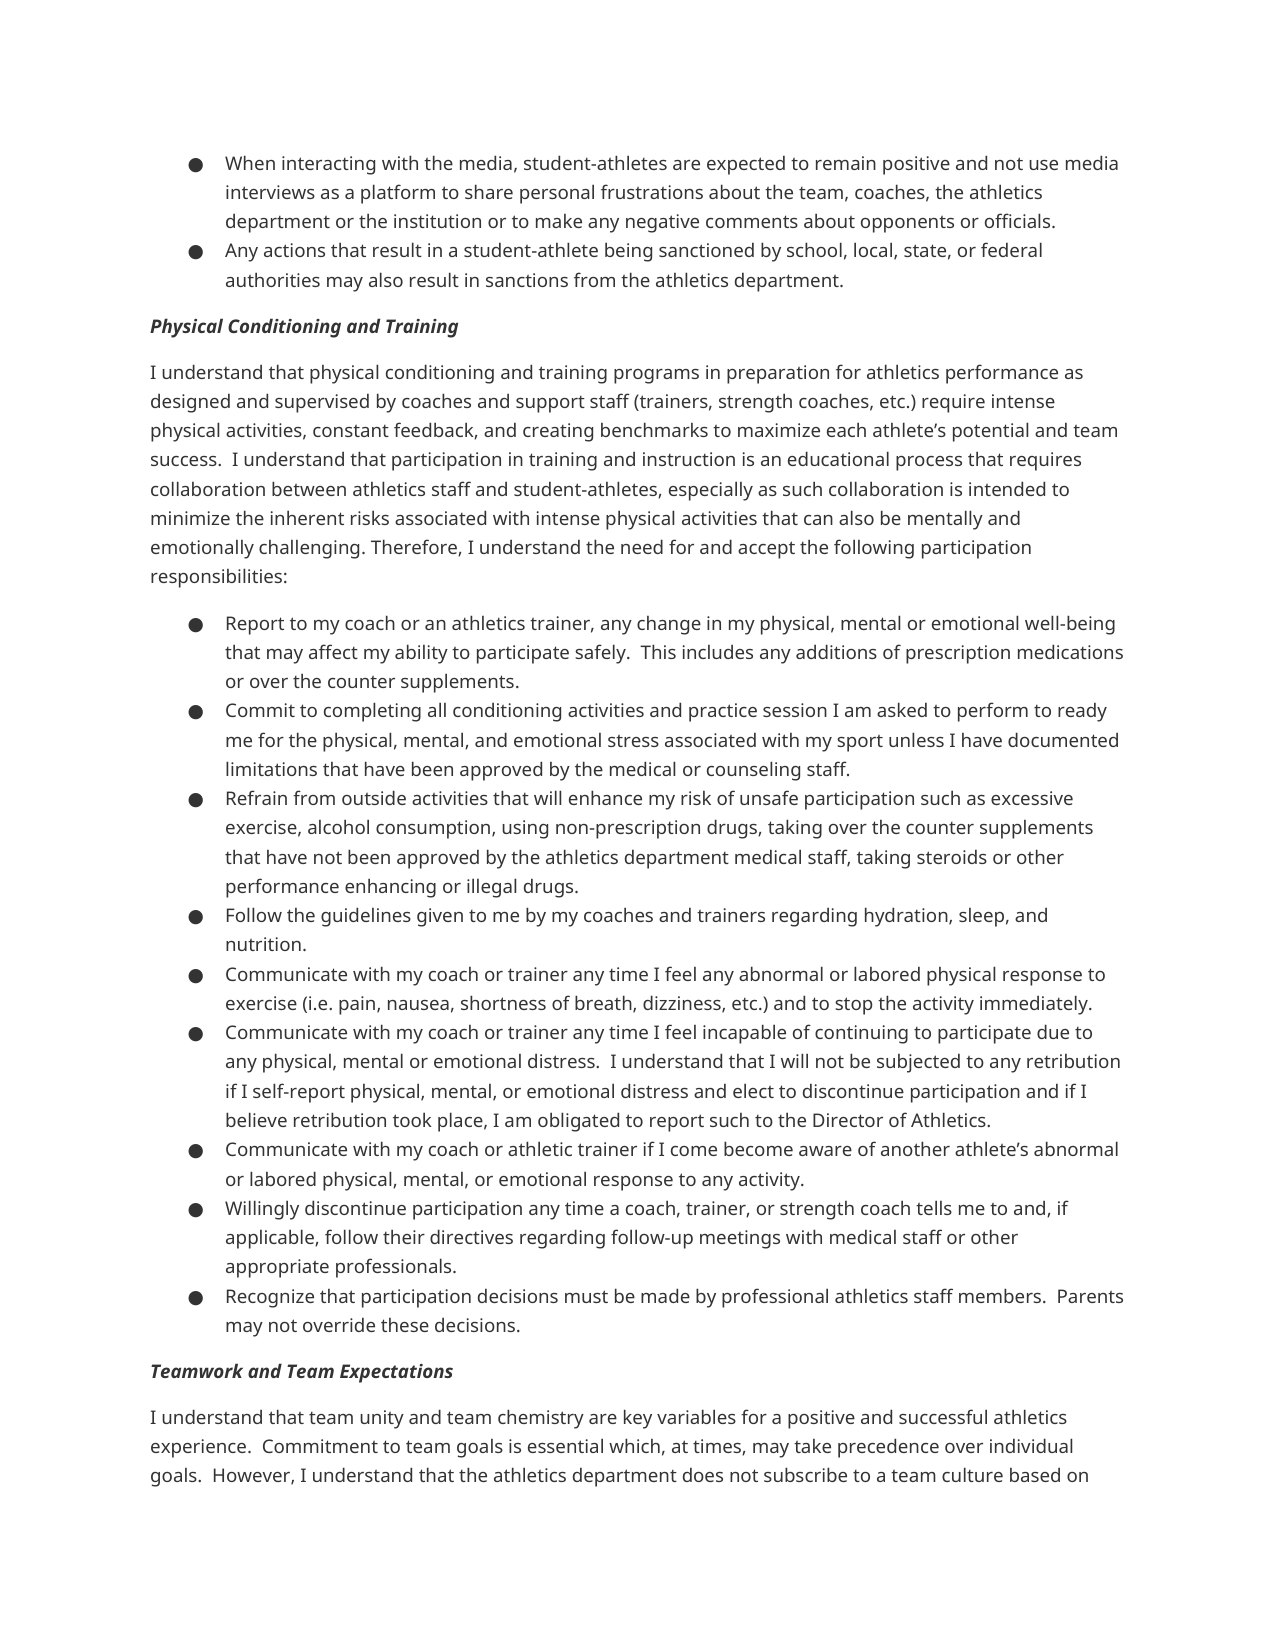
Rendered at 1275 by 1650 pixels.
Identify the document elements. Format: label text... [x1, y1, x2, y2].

list Commit to completing all conditioning activities and practice session I am asked to perform to ready me for the physical, mental, and emotional stress associated with my sport unless I have documented limitations that have been approved by the medical or counseling staff. [187, 698, 1125, 782]
list Follow the guidelines given to me by my coaches and trainers regarding hydration, sleep, and nutrition. [187, 902, 1125, 957]
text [150, 1404, 1125, 1488]
text Teamwork and Team Expectations [150, 1358, 1125, 1384]
list Communicate with my coach or trainer any time I feel any abnormal or labored physical response to exercise (i.e. pain, nausea, shortness of breath, dizziness, etc.) and to stop the activity immediately. [187, 961, 1125, 1016]
text I understand that physical conditioning and training programs in preparation for athletics performance as designed and supervised by coaches and support staff (trainers, strength coaches, etc.) require intense physical activities, constant feedback, and creating benchmarks to maximize each athlete’s potential and team success. I understand that participation in training and instruction is an educational process that requires collaboration between athletics staff and student-athletes, especially as such collaboration is intended to minimize the inherent risks associated with intense physical activities that can also be mentally and emotionally challenging. Therefore, I understand the need for and accept the following participation responsibilities: [150, 359, 1125, 589]
list Refrain from outside activities that will enhance my risk of unsafe participation such as excessive exercise, alcohol consumption, using non-prescription drugs, taking over the counter supplements that have not been approved by the athletics department medical staff, taking steroids or other performance enhancing or illegal drugs. [187, 785, 1125, 899]
list Willingly discontinue participation any time a coach, trainer, or strength coach tells me to and, if applicable, follow their directives regarding follow-up meetings with medical staff or other appropriate professionals. [187, 1195, 1125, 1279]
text Physical Conditioning and Training [150, 313, 1125, 338]
list Communicate with my coach or trainer any time I feel incapable of continuing to participate due to any physical, mental or emotional distress. I understand that I will not be subjected to any retribution if I self-report physical, mental, or emotional distress and elect to discontinue participation and if I believe retribution took place, I am obligated to report such to the Director of Athletics. [187, 1019, 1125, 1133]
list Report to my coach or an athletics trainer, any change in my physical, mental or emotional well-being that may affect my ability to participate safely. This includes any additions of prescription medications or over the counter supplements. [187, 610, 1125, 694]
list When interacting with the media, student-athletes are expected to remain positive and not use media interviews as a platform to share personal frustrations about the team, coaches, the athletics department or the institution or to make any negative comments about opponents or officials. [187, 150, 1125, 234]
list Communicate with my coach or athletic trainer if I come become aware of another athlete’s abnormal or labored physical, mental, or emotional response to any activity. [187, 1137, 1125, 1191]
list Recognize that participation decisions must be made by professional athletics staff members. Parents may not override these decisions. [187, 1283, 1125, 1338]
list Any actions that result in a student-athlete being sanctioned by school, local, state, or federal authorities may also result in sanctions from the athletics department. [187, 238, 1125, 293]
